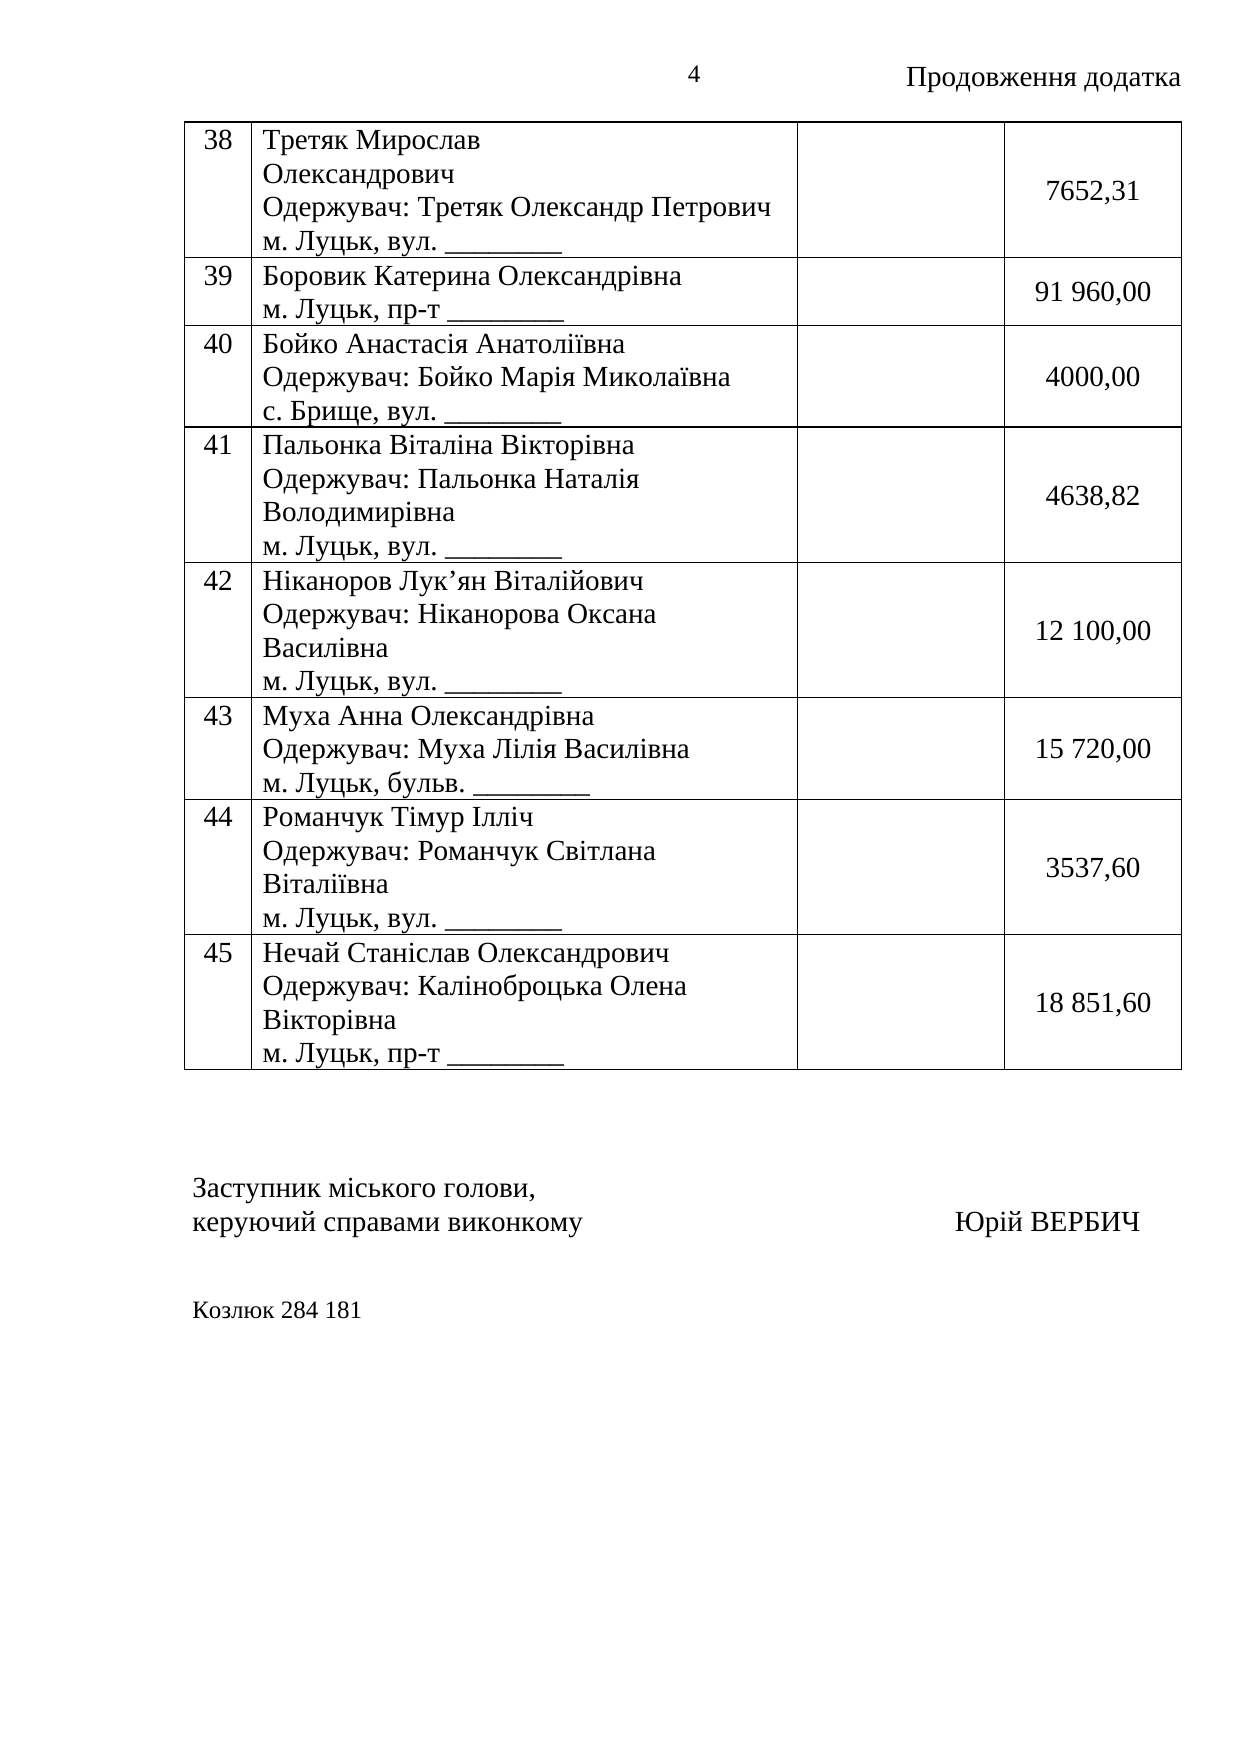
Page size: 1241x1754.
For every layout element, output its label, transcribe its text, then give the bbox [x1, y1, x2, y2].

table_cell [798, 800, 1004, 934]
table_cell 43 [185, 698, 251, 798]
text Заступник міського голови, [192, 1171, 1181, 1204]
table_cell 7652,31 [1005, 123, 1181, 257]
table_cell 41 [185, 428, 251, 562]
table_cell 40 [185, 326, 251, 426]
table_cell 18 851,60 [1005, 935, 1181, 1069]
table_cell 3537,60 [1005, 800, 1181, 934]
table_cell 45 [185, 935, 251, 1069]
table_cell Боровик Катерина Олександрівна м. Луцьк, пр-т ________ [252, 258, 797, 325]
table_cell 44 [185, 800, 251, 934]
table_cell Пальонка Віталіна Вікторівна Одержувач: Пальонка Наталія Володимирівна м. Луцьк, вул. ________ [252, 428, 797, 562]
table_cell [798, 428, 1004, 562]
table_cell 12 100,00 [1005, 563, 1181, 697]
table_cell 91 960,00 [1005, 258, 1181, 325]
table_cell Муха Анна Олександрівна Одержувач: Муха Лілія Василівна м. Луцьк, бульв. ________ [252, 698, 797, 798]
text Козлюк 284 181 [192, 1295, 1181, 1324]
table_cell [798, 326, 1004, 426]
table_cell Третяк Мирослав Олександрович Одержувач: Третяк Олександр Петрович м. Луцьк, вул. ________ [252, 123, 797, 257]
table_cell [798, 698, 1004, 798]
table_cell Нечай Станіслав Олександрович Одержувач: Каліноброцька Олена Вікторівна м. Луцьк, пр-т ________ [252, 935, 797, 1069]
table_cell [798, 563, 1004, 697]
table_cell Бойко Анастасія Анатоліївна Одержувач: Бойко Марія Миколаївна с. Брище, вул. ________ [252, 326, 797, 426]
table_cell 38 [185, 123, 251, 257]
table_cell [798, 123, 1004, 257]
table_cell [798, 258, 1004, 325]
table_cell 4000,00 [1005, 326, 1181, 426]
table_cell 4638,82 [1005, 428, 1181, 562]
table_cell 42 [185, 563, 251, 697]
table_cell Романчук Тімур Ілліч Одержувач: Романчук Світлана Віталіївна м. Луцьк, вул. ________ [252, 800, 797, 934]
text керуючий справами виконкому Юрій ВЕРБИЧ [192, 1204, 1181, 1238]
table_cell 39 [185, 258, 251, 325]
table_cell 15 720,00 [1005, 698, 1181, 798]
table_cell [798, 935, 1004, 1069]
table_cell Ніканоров Лук’ян Віталійович Одержувач: Ніканорова Оксана Василівна м. Луцьк, вул. ________ [252, 563, 797, 697]
